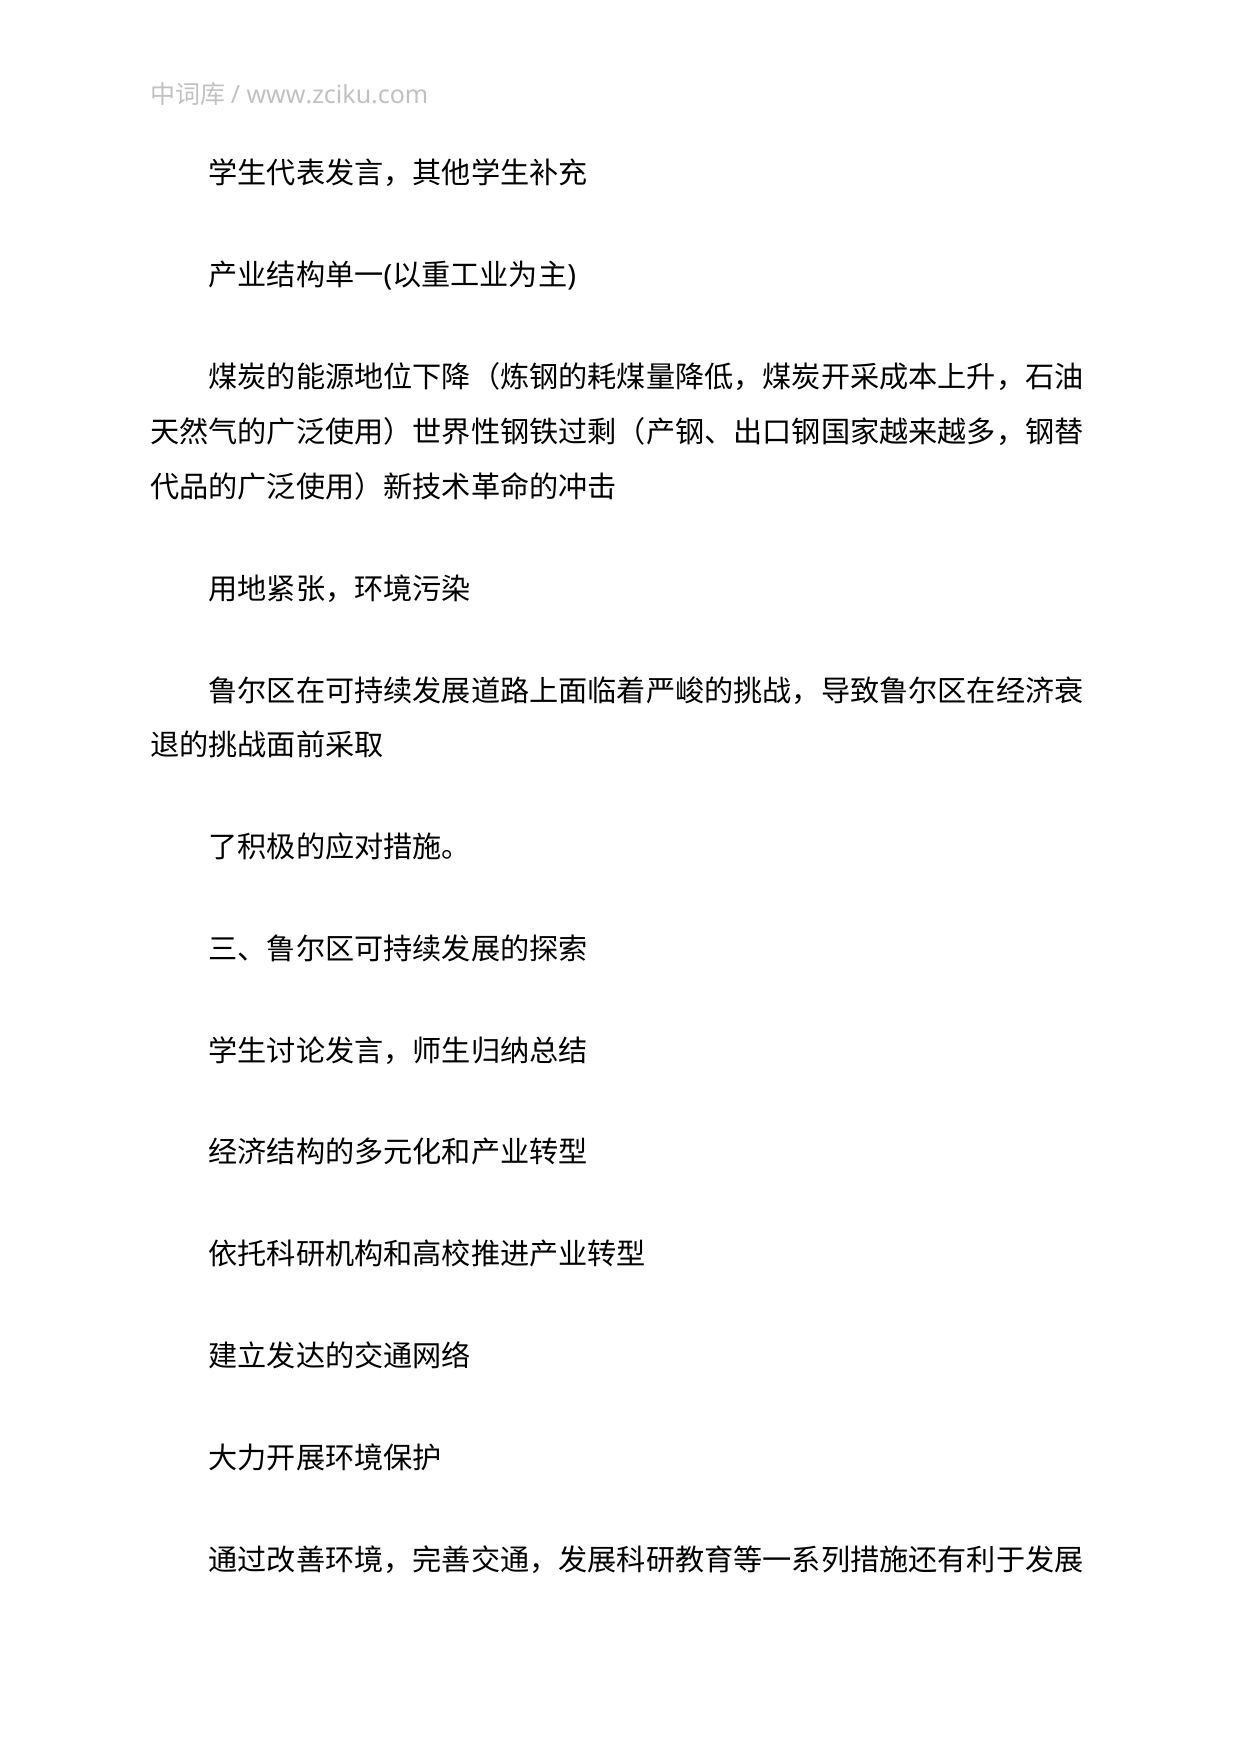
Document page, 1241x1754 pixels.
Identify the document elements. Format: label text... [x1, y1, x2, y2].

text 用地紧张，环境污染 [150, 565, 1090, 608]
text 学生讨论发言，师生归纳总结 [150, 1027, 1090, 1069]
text 依托科研机构和高校推进产业转型 [150, 1231, 1090, 1273]
text 经济结构的多元化和产业转型 [150, 1129, 1090, 1171]
text 煤炭的能源地位下降（炼钢的耗煤量降低，煤炭开采成本上升，石油天然气的广泛使用）世界性钢铁过剩（产钢、出口钢国家越来越多，钢替代品的广泛使用）新技术革命的冲击 [150, 354, 1090, 506]
text 学生代表发言，其他学生补充 [150, 150, 1090, 192]
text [150, 1536, 1090, 1578]
text 大力开展环境保护 [150, 1434, 1090, 1477]
text 产业结构单一(以重工业为主) [150, 252, 1090, 294]
text 建立发达的交通网络 [150, 1333, 1090, 1375]
text 鲁尔区在可持续发展道路上面临着严峻的挑战，导致鲁尔区在经济衰退的挑战面前采取 [150, 667, 1090, 764]
text 三、鲁尔区可持续发展的探索 [150, 926, 1090, 968]
text 了积极的应对措施。 [150, 824, 1090, 866]
